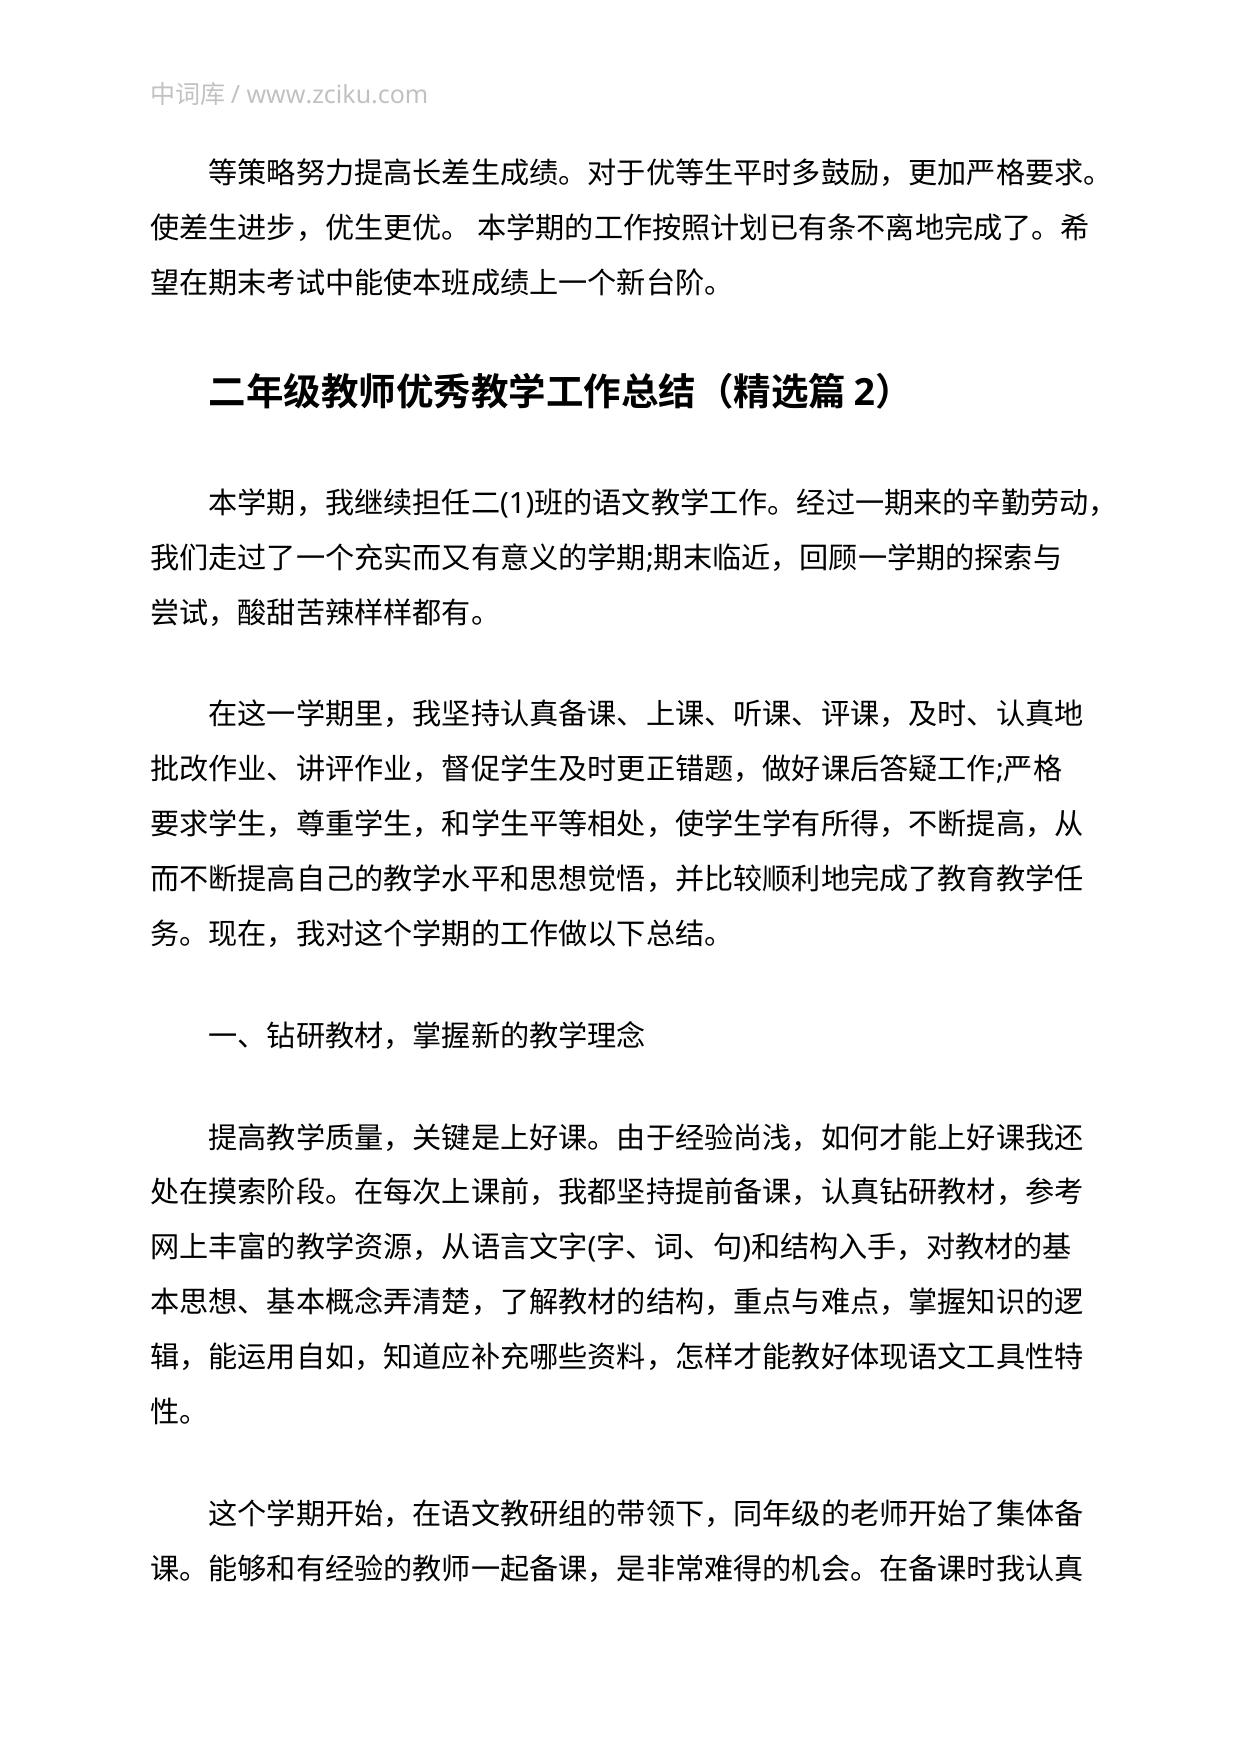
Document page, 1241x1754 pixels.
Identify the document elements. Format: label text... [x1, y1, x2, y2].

text 提高教学质量，关键是上好课。由于经验尚浅，如何才能上好课我还处在摸索阶段。在每次上课前，我都坚持提前备课，认真钻研教材，参考网上丰富的教学资源，从语言文字(字、词、句)和结构入手，对教材的基本思想、基本概念弄清楚，了解教材的结构，重点与难点，掌握知识的逻辑，能运用自如，知道应补充哪些资料，怎样才能教好体现语文工具性特性。 [150, 1114, 1090, 1431]
text 等策略努力提高长差生成绩。对于优等生平时多鼓励，更加严格要求。使差生进步，优生更优。 本学期的工作按照计划已有条不离地完成了。希望在期末考试中能使本班成绩上一个新台阶。 [150, 150, 1090, 302]
text 本学期，我继续担任二(1)班的语文教学工作。经过一期来的辛勤劳动，我们走过了一个充实而又有意义的学期;期末临近，回顾一学期的探索与尝试，酸甜苦辣样样都有。 [150, 479, 1090, 631]
text 在这一学期里，我坚持认真备课、上课、听课、评课，及时、认真地批改作业、讲评作业，督促学生及时更正错题，做好课后答疑工作;严格要求学生，尊重学生，和学生平等相处，使学生学有所得，不断提高，从而不断提高自己的教学水平和思想觉悟，并比较顺利地完成了教育教学任务。现在，我对这个学期的工作做以下总结。 [150, 691, 1090, 953]
text 二年级教师优秀教学工作总结（精选篇2） [150, 362, 1090, 416]
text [150, 1491, 1090, 1588]
text 一、钻研教材，掌握新的教学理念 [150, 1012, 1090, 1055]
